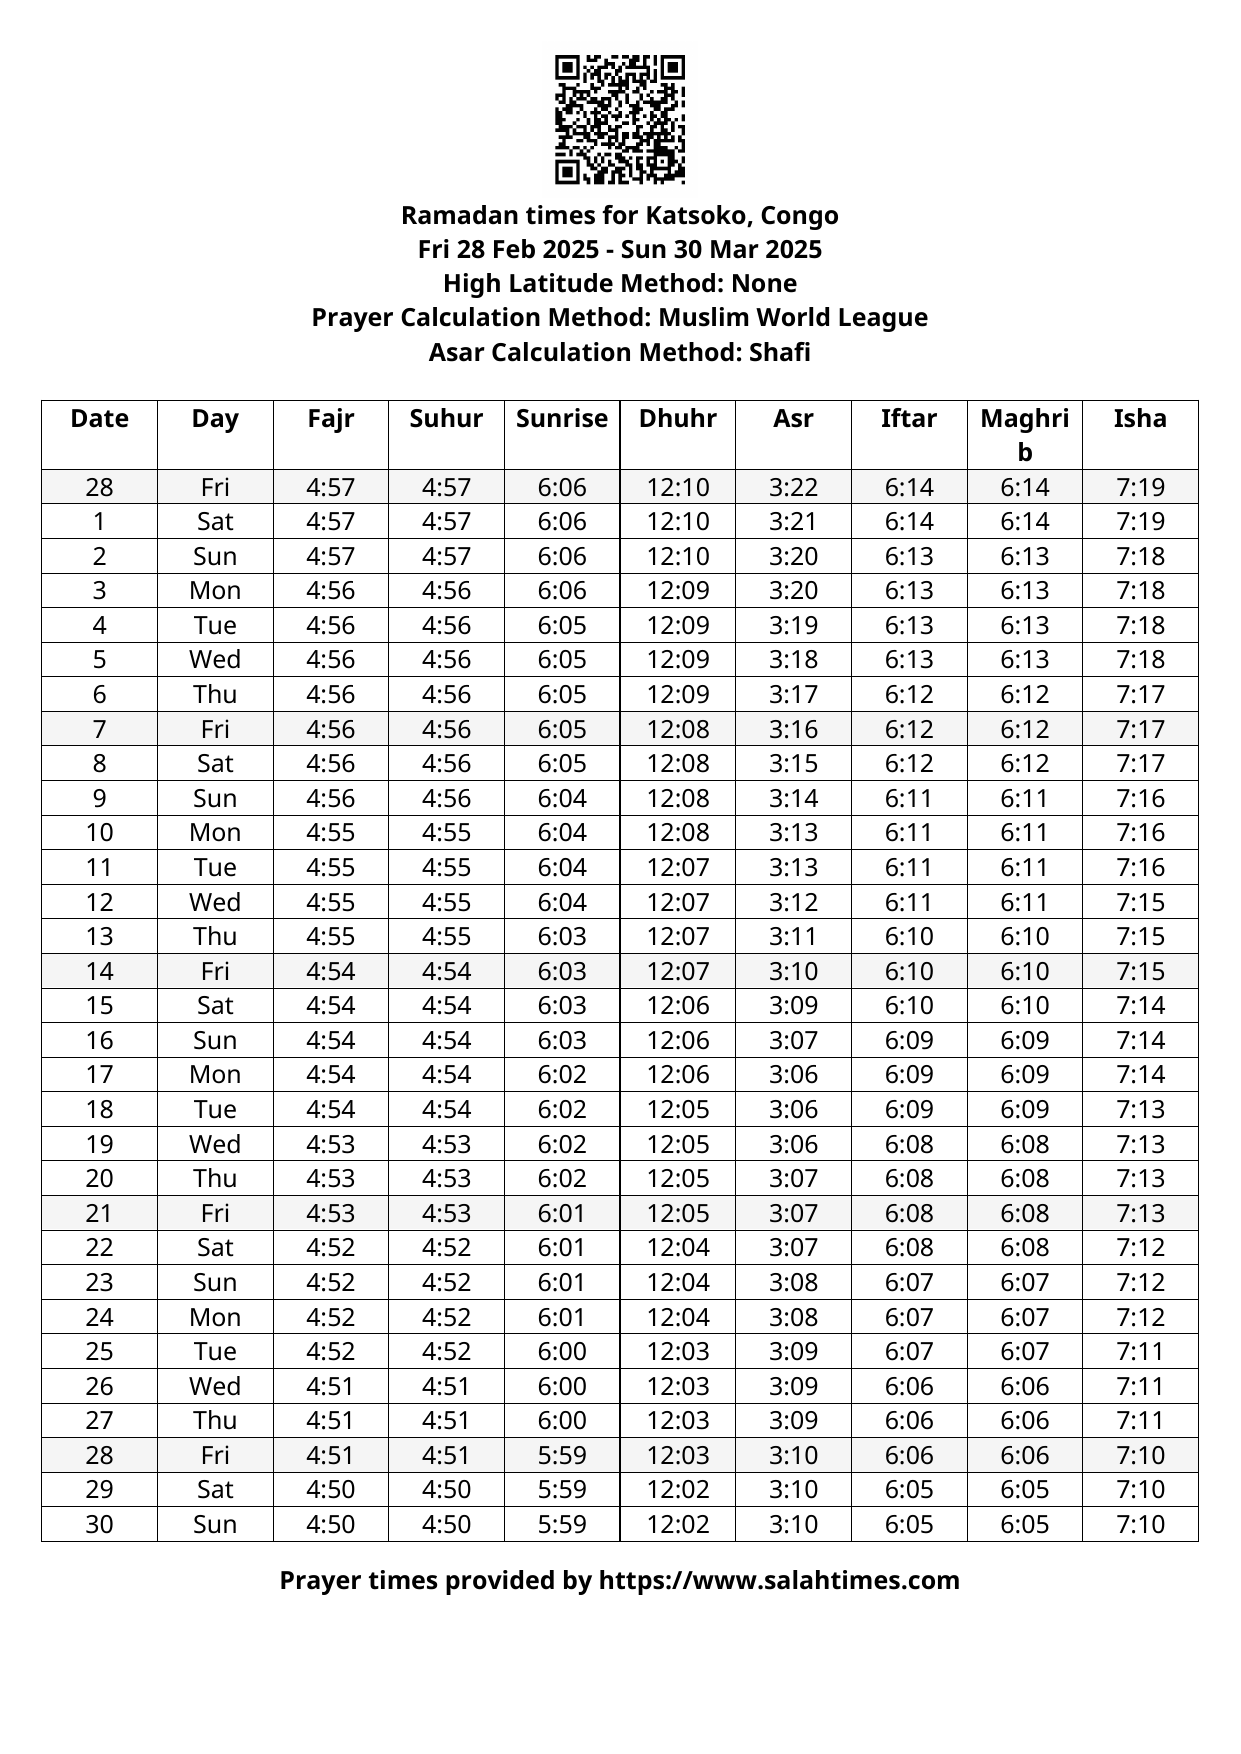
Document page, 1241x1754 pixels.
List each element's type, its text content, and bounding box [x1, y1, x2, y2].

table_cell 28 [42, 470, 157, 503]
table_cell 12:05 [621, 1092, 735, 1126]
table_cell 12:10 [621, 539, 735, 572]
table_cell 4:54 [389, 1023, 504, 1057]
table_cell 6:09 [852, 1023, 967, 1057]
table_cell 12:04 [621, 1300, 735, 1333]
table_cell 4:55 [389, 816, 504, 849]
table_header Isha [1083, 401, 1198, 469]
table_cell 4:53 [274, 1161, 388, 1195]
table_cell 4:56 [389, 643, 504, 676]
table_cell 12:07 [621, 885, 735, 918]
table_cell 4:57 [274, 470, 388, 503]
table_cell 6:00 [505, 1334, 619, 1368]
table_cell 4:56 [274, 608, 388, 642]
table_cell 4:51 [274, 1438, 388, 1472]
table_cell 14 [42, 954, 157, 987]
table_cell 12:05 [621, 1196, 735, 1229]
table_cell Sun [158, 539, 273, 572]
table_cell 6:02 [505, 1161, 619, 1195]
table_cell 6:00 [505, 1369, 619, 1402]
table_cell 7:17 [1083, 746, 1198, 780]
text Asar Calculation Method: Shafi [42, 334, 1198, 368]
table_cell 3:07 [736, 1161, 851, 1195]
table_cell 6:01 [505, 1231, 619, 1264]
table_cell 6:06 [968, 1438, 1082, 1472]
table_cell 4:56 [274, 677, 388, 711]
table_cell Tue [158, 608, 273, 642]
table_cell 4:52 [389, 1300, 504, 1333]
table_cell 3:13 [736, 850, 851, 884]
table_cell 4:55 [389, 919, 504, 953]
table_cell 6:02 [505, 1058, 619, 1091]
table_cell 12:03 [621, 1438, 735, 1472]
table_cell 12:04 [621, 1265, 735, 1299]
table_cell 4:55 [274, 885, 388, 918]
table_header Fajr [274, 401, 388, 469]
table_cell 4:51 [389, 1369, 504, 1402]
table_header Iftar [852, 401, 967, 469]
table_cell 4:57 [389, 504, 504, 538]
table_cell 4:54 [389, 989, 504, 1022]
table_cell 8 [42, 746, 157, 780]
table_cell 12:05 [621, 1161, 735, 1195]
table_cell Sat [158, 504, 273, 538]
table_cell 5:59 [505, 1473, 619, 1506]
table_cell 3:10 [736, 1473, 851, 1506]
table_cell 3:13 [736, 816, 851, 849]
table_cell 6:09 [968, 1092, 1082, 1126]
table_cell 6:06 [968, 1404, 1082, 1437]
table_cell 12:06 [621, 1058, 735, 1091]
text Prayer Calculation Method: Muslim World League [42, 300, 1198, 334]
table_cell 6:07 [852, 1300, 967, 1333]
table_cell 3:22 [736, 470, 851, 503]
table_cell Tue [158, 1334, 273, 1368]
table_cell 4:56 [389, 574, 504, 607]
table_cell 20 [42, 1161, 157, 1195]
table_cell 3:19 [736, 608, 851, 642]
table_cell 4:52 [389, 1231, 504, 1264]
table_cell 6:13 [852, 608, 967, 642]
table_cell 6:00 [505, 1404, 619, 1437]
table_cell 6:11 [968, 885, 1082, 918]
table_cell 6:12 [968, 746, 1082, 780]
table_cell 2 [42, 539, 157, 572]
table_cell 6:04 [505, 885, 619, 918]
table_cell Tue [158, 850, 273, 884]
table_cell 5:59 [505, 1507, 619, 1541]
table_cell 12:03 [621, 1369, 735, 1402]
table_cell 6:11 [852, 781, 967, 814]
table_cell 4:52 [274, 1300, 388, 1333]
table_cell 6:05 [968, 1507, 1082, 1541]
table_cell 6:06 [505, 539, 619, 572]
table_cell 9 [42, 781, 157, 814]
table_cell 6:10 [852, 954, 967, 987]
table_cell Thu [158, 677, 273, 711]
text Ramadan times for Katsoko, Congo [42, 198, 1198, 232]
table_cell 7:17 [1083, 677, 1198, 711]
table_cell 6:08 [968, 1127, 1082, 1160]
table_cell 6:01 [505, 1265, 619, 1299]
table_cell 4:50 [274, 1473, 388, 1506]
table_cell Fri [158, 1196, 273, 1229]
table_cell 7:16 [1083, 816, 1198, 849]
table_cell 7:13 [1083, 1127, 1198, 1160]
table_cell 6:06 [852, 1404, 967, 1437]
table_cell 4:57 [389, 470, 504, 503]
table_cell 12:07 [621, 850, 735, 884]
table_cell Wed [158, 1127, 273, 1160]
table_cell 7:10 [1083, 1507, 1198, 1541]
table_cell 4:54 [389, 954, 504, 987]
table_cell 19 [42, 1127, 157, 1160]
table_cell 7:18 [1083, 574, 1198, 607]
table_cell 3:20 [736, 539, 851, 572]
table_cell 4:56 [274, 643, 388, 676]
table_cell 3:20 [736, 574, 851, 607]
table_cell 7:11 [1083, 1334, 1198, 1368]
table_cell 6:05 [505, 608, 619, 642]
table_cell 6:13 [968, 643, 1082, 676]
table_cell Fri [158, 954, 273, 987]
table_cell 7:11 [1083, 1404, 1198, 1437]
table_cell 12:09 [621, 608, 735, 642]
table_cell 4:51 [389, 1438, 504, 1472]
table_cell 4:54 [389, 1058, 504, 1091]
table_cell 26 [42, 1369, 157, 1402]
table_header Sunrise [505, 401, 619, 469]
table_cell 7:12 [1083, 1300, 1198, 1333]
table_header Maghrib [968, 401, 1082, 469]
table_cell 3:06 [736, 1127, 851, 1160]
table_cell 4:57 [389, 539, 504, 572]
table_cell 6:05 [505, 643, 619, 676]
table_cell 4:53 [389, 1196, 504, 1229]
table_cell 6:09 [968, 1023, 1082, 1057]
table_cell 4:56 [274, 781, 388, 814]
table_cell 6:10 [852, 989, 967, 1022]
picture [542, 41, 699, 198]
table_cell 7:10 [1083, 1473, 1198, 1506]
table_cell 6:14 [852, 470, 967, 503]
table_cell 7:17 [1083, 712, 1198, 745]
table_cell 7:16 [1083, 781, 1198, 814]
table_cell 7:16 [1083, 850, 1198, 884]
table_cell Thu [158, 919, 273, 953]
table_cell 3:10 [736, 1438, 851, 1472]
table_cell 3:10 [736, 954, 851, 987]
table_cell 12:04 [621, 1231, 735, 1264]
table_cell 6:12 [968, 677, 1082, 711]
table_cell 7:13 [1083, 1161, 1198, 1195]
table_cell 7:13 [1083, 1196, 1198, 1229]
table_cell 6:08 [852, 1161, 967, 1195]
table_cell Tue [158, 1092, 273, 1126]
table_cell 3:21 [736, 504, 851, 538]
table_cell 6:12 [852, 746, 967, 780]
table_cell 25 [42, 1334, 157, 1368]
table_cell 3:08 [736, 1300, 851, 1333]
table_cell 12:08 [621, 816, 735, 849]
table_header Day [158, 401, 273, 469]
table_cell 6:08 [852, 1196, 967, 1229]
table_cell 6:08 [968, 1196, 1082, 1229]
table_cell 3:07 [736, 1023, 851, 1057]
table_cell 4:56 [389, 746, 504, 780]
table_cell 3:09 [736, 1334, 851, 1368]
table_cell 3:15 [736, 746, 851, 780]
table_cell 6:13 [852, 539, 967, 572]
table_cell 6:08 [852, 1127, 967, 1160]
table_cell 7:19 [1083, 504, 1198, 538]
table_header Date [42, 401, 157, 469]
table_cell 4 [42, 608, 157, 642]
table_cell Sat [158, 1473, 273, 1506]
table_cell 7:18 [1083, 643, 1198, 676]
table_cell Sun [158, 1023, 273, 1057]
table_cell 12:08 [621, 746, 735, 780]
table_cell 6:13 [852, 574, 967, 607]
table_cell 22 [42, 1231, 157, 1264]
table_header Suhur [389, 401, 504, 469]
table_header Dhuhr [621, 401, 735, 469]
table_cell 6:10 [852, 919, 967, 953]
table_cell 7:13 [1083, 1092, 1198, 1126]
table_cell 6:13 [968, 608, 1082, 642]
table_cell 4:57 [274, 539, 388, 572]
table_cell 3:07 [736, 1231, 851, 1264]
table_cell Fri [158, 470, 273, 503]
table_cell 3:09 [736, 989, 851, 1022]
table_cell 4:54 [389, 1092, 504, 1126]
table_cell 6:03 [505, 954, 619, 987]
table_cell 4:56 [389, 677, 504, 711]
table_cell 12:03 [621, 1404, 735, 1437]
table_cell 6:06 [505, 574, 619, 607]
table_cell 6:11 [968, 850, 1082, 884]
table_cell 7:14 [1083, 1023, 1198, 1057]
table_cell Mon [158, 574, 273, 607]
table_cell 6:03 [505, 1023, 619, 1057]
table_cell 7:15 [1083, 954, 1198, 987]
table_cell 3:14 [736, 781, 851, 814]
table_cell 4:55 [274, 816, 388, 849]
table_cell Sun [158, 1507, 273, 1541]
table_cell 6:05 [505, 712, 619, 745]
table_cell 3:06 [736, 1092, 851, 1126]
table_cell 11 [42, 850, 157, 884]
table_cell 7:12 [1083, 1231, 1198, 1264]
table_cell 4:52 [389, 1265, 504, 1299]
table_cell 4:52 [274, 1265, 388, 1299]
table_cell 12:10 [621, 504, 735, 538]
table_cell 6:09 [852, 1058, 967, 1091]
table_cell 4:52 [274, 1231, 388, 1264]
table_cell 12:08 [621, 781, 735, 814]
table_cell 6:14 [968, 470, 1082, 503]
text Prayer times provided by https://www.salahtimes.com [42, 1563, 1198, 1597]
table_cell 6:04 [505, 850, 619, 884]
table_cell 12:05 [621, 1127, 735, 1160]
table_cell Sun [158, 1265, 273, 1299]
table_cell 6:09 [852, 1092, 967, 1126]
table_cell 7:12 [1083, 1265, 1198, 1299]
table_cell 4:54 [274, 1023, 388, 1057]
table_cell 12:10 [621, 470, 735, 503]
table_cell 6:11 [852, 850, 967, 884]
table_cell 29 [42, 1473, 157, 1506]
table_cell 6:06 [852, 1438, 967, 1472]
table_cell 6:02 [505, 1092, 619, 1126]
table_cell 7:18 [1083, 608, 1198, 642]
table_cell 6:02 [505, 1127, 619, 1160]
table_cell 15 [42, 989, 157, 1022]
table_cell 30 [42, 1507, 157, 1541]
table_cell 12:09 [621, 643, 735, 676]
table_cell Sat [158, 746, 273, 780]
table_cell 6:07 [968, 1300, 1082, 1333]
table_cell 6:01 [505, 1196, 619, 1229]
table_cell 4:53 [274, 1196, 388, 1229]
table_cell 6:12 [852, 677, 967, 711]
table_cell 6:05 [852, 1473, 967, 1506]
table_cell Wed [158, 885, 273, 918]
table_cell Sat [158, 1231, 273, 1264]
table_cell 12:02 [621, 1473, 735, 1506]
table_cell 6:10 [968, 919, 1082, 953]
table_cell 7:14 [1083, 1058, 1198, 1091]
table_cell 4:53 [389, 1161, 504, 1195]
table_cell 6:11 [852, 885, 967, 918]
table_cell 6:13 [968, 539, 1082, 572]
table_cell 7:19 [1083, 470, 1198, 503]
table_cell 3:10 [736, 1507, 851, 1541]
text Fri 28 Feb 2025 - Sun 30 Mar 2025 [42, 232, 1198, 266]
table_cell 17 [42, 1058, 157, 1091]
table_cell 12:06 [621, 1023, 735, 1057]
table_cell 6:08 [968, 1231, 1082, 1264]
table_cell Fri [158, 1438, 273, 1472]
table_cell 6:03 [505, 919, 619, 953]
table_cell 6:05 [505, 746, 619, 780]
table_cell 6:05 [852, 1507, 967, 1541]
table_cell 4:53 [389, 1127, 504, 1160]
table_cell 1 [42, 504, 157, 538]
table_cell 6:07 [968, 1334, 1082, 1368]
table_cell 7:14 [1083, 989, 1198, 1022]
table_cell 6:11 [852, 816, 967, 849]
table_cell 28 [42, 1438, 157, 1472]
table_cell 4:56 [274, 574, 388, 607]
table_cell 7:15 [1083, 919, 1198, 953]
table_cell 4:54 [274, 954, 388, 987]
table_cell 12:02 [621, 1507, 735, 1541]
text High Latitude Method: None [42, 266, 1198, 300]
table_cell 6:14 [852, 504, 967, 538]
table_cell 4:51 [274, 1369, 388, 1402]
table_cell 6:03 [505, 989, 619, 1022]
table_cell 4:51 [389, 1404, 504, 1437]
table_cell 6:08 [968, 1161, 1082, 1195]
table_cell 3:09 [736, 1369, 851, 1402]
table_cell 4:53 [274, 1127, 388, 1160]
table_cell 12:08 [621, 712, 735, 745]
table_cell Sun [158, 781, 273, 814]
table_cell 4:55 [389, 885, 504, 918]
table_cell 6:06 [505, 504, 619, 538]
table_cell Fri [158, 712, 273, 745]
table_cell 4:56 [274, 746, 388, 780]
table_cell 6:06 [852, 1369, 967, 1402]
table_cell 27 [42, 1404, 157, 1437]
table_cell 7:10 [1083, 1438, 1198, 1472]
table_cell 6:07 [852, 1265, 967, 1299]
table_cell 18 [42, 1092, 157, 1126]
table_cell 6:11 [968, 781, 1082, 814]
table_cell 10 [42, 816, 157, 849]
table_cell 6:06 [505, 470, 619, 503]
table_cell 6:13 [968, 574, 1082, 607]
table_cell 16 [42, 1023, 157, 1057]
table_cell 24 [42, 1300, 157, 1333]
table_cell 3:17 [736, 677, 851, 711]
table_cell 6:09 [968, 1058, 1082, 1091]
table_cell 6 [42, 677, 157, 711]
table_cell 4:55 [274, 850, 388, 884]
table_cell 6:07 [852, 1334, 967, 1368]
table_cell 6:05 [968, 1473, 1082, 1506]
table_cell 12 [42, 885, 157, 918]
table_cell 4:56 [274, 712, 388, 745]
table_cell 6:13 [852, 643, 967, 676]
table_header Asr [736, 401, 851, 469]
table_cell 4:54 [274, 1092, 388, 1126]
table_cell 4:51 [274, 1404, 388, 1437]
table_cell 4:56 [389, 712, 504, 745]
table_cell Wed [158, 643, 273, 676]
table_cell 7:15 [1083, 885, 1198, 918]
table_cell 3:11 [736, 919, 851, 953]
table_cell 12:09 [621, 677, 735, 711]
table_cell 21 [42, 1196, 157, 1229]
table_cell 3:09 [736, 1404, 851, 1437]
table_cell 5 [42, 643, 157, 676]
table_cell 6:07 [968, 1265, 1082, 1299]
table_cell 3:08 [736, 1265, 851, 1299]
table_cell 3:18 [736, 643, 851, 676]
table_cell 4:50 [389, 1473, 504, 1506]
table_cell 12:07 [621, 954, 735, 987]
table_cell 6:10 [968, 954, 1082, 987]
table_cell 12:07 [621, 919, 735, 953]
table_cell 12:09 [621, 574, 735, 607]
table_cell 3:12 [736, 885, 851, 918]
table_cell 4:56 [389, 781, 504, 814]
table_cell 6:11 [968, 816, 1082, 849]
table_cell 6:08 [852, 1231, 967, 1264]
table_cell 12:03 [621, 1334, 735, 1368]
table_cell Mon [158, 1058, 273, 1091]
table_cell 6:04 [505, 781, 619, 814]
table_cell 13 [42, 919, 157, 953]
table_cell 4:55 [274, 919, 388, 953]
table_cell Sat [158, 989, 273, 1022]
table_cell 6:10 [968, 989, 1082, 1022]
table_cell Mon [158, 1300, 273, 1333]
table_cell 6:12 [968, 712, 1082, 745]
table_cell 4:50 [389, 1507, 504, 1541]
table_cell 4:57 [274, 504, 388, 538]
table_cell Mon [158, 816, 273, 849]
table_cell 23 [42, 1265, 157, 1299]
table_cell 4:52 [274, 1334, 388, 1368]
table_cell 7:11 [1083, 1369, 1198, 1402]
table_cell 4:50 [274, 1507, 388, 1541]
table_cell 4:52 [389, 1334, 504, 1368]
table_cell 7:18 [1083, 539, 1198, 572]
table_cell 6:06 [968, 1369, 1082, 1402]
table_cell 4:54 [274, 1058, 388, 1091]
table_cell 3:06 [736, 1058, 851, 1091]
table_cell 3:07 [736, 1196, 851, 1229]
table_cell 7 [42, 712, 157, 745]
table_cell 6:14 [968, 504, 1082, 538]
table_cell 3:16 [736, 712, 851, 745]
table_cell Thu [158, 1161, 273, 1195]
table_cell 6:01 [505, 1300, 619, 1333]
table_cell 6:05 [505, 677, 619, 711]
table_cell 4:56 [389, 608, 504, 642]
table_cell Wed [158, 1369, 273, 1402]
table_cell 5:59 [505, 1438, 619, 1472]
table_cell 3 [42, 574, 157, 607]
table_cell 6:04 [505, 816, 619, 849]
table_cell 6:12 [852, 712, 967, 745]
table_cell Thu [158, 1404, 273, 1437]
table_cell 4:55 [389, 850, 504, 884]
table_cell 4:54 [274, 989, 388, 1022]
table_cell 12:06 [621, 989, 735, 1022]
